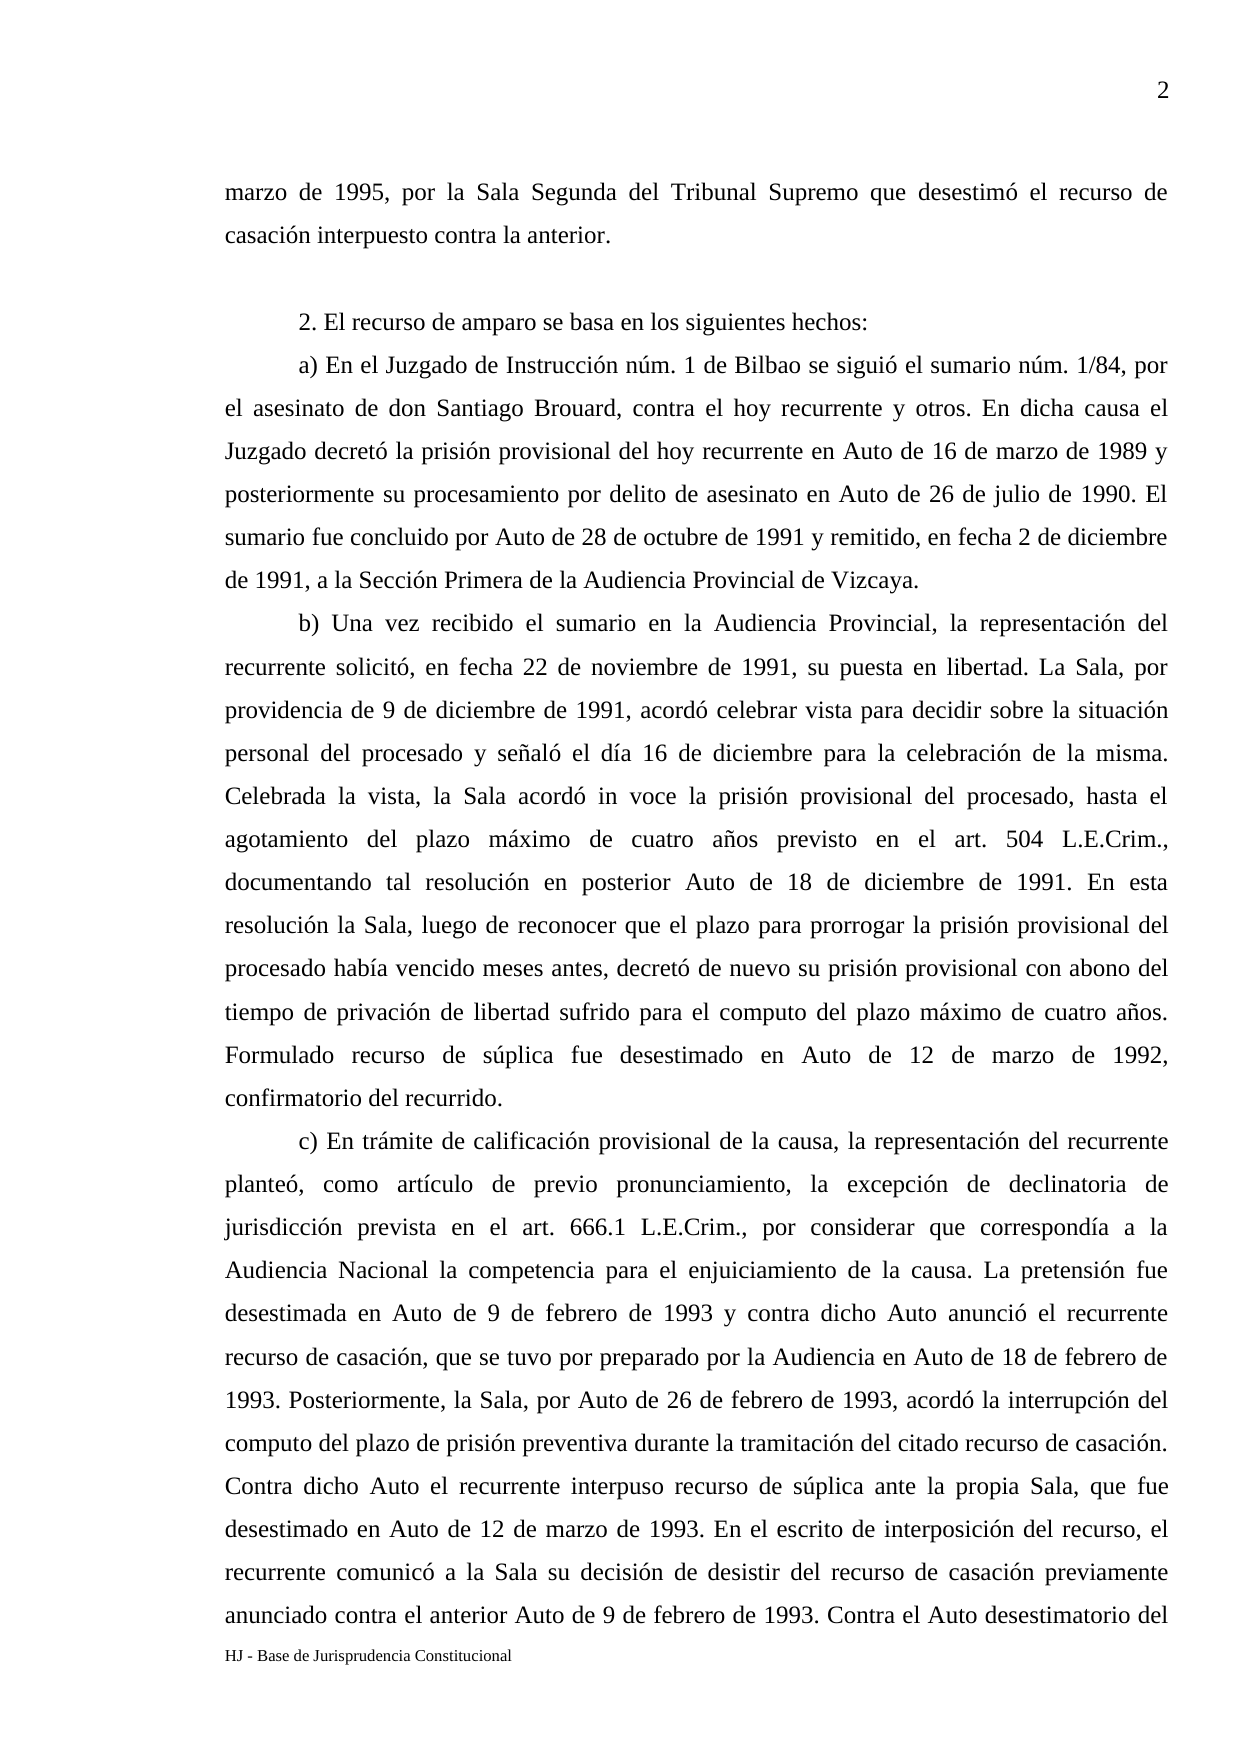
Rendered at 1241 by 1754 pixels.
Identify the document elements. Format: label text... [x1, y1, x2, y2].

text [224, 1126, 1169, 1629]
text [224, 177, 1169, 249]
text a) En el Juzgado de Instrucción núm. 1 de Bilbao se siguió el sumario núm. 1/84, por el asesinato de don Santiago Brouard, contra el hoy recurrente y otros. En dicha causa el Juzgado decretó la prisión provisional del hoy recurrente en Auto de 16 de marzo de 1989 y posteriormente su procesamiento por delito de asesinato en Auto de 26 de julio de 1990. El sumario fue concluido por Auto de 28 de octubre de 1991 y remitido, en fecha 2 de diciembre de 1991, a la Sección Primera de la Audiencia Provincial de Vizcaya. [224, 350, 1169, 594]
text 2. El recurso de amparo se basa en los siguientes hechos: [224, 307, 1169, 335]
text b) Una vez recibido el sumario en la Audiencia Provincial, la representación del recurrente solicitó, en fecha 22 de noviembre de 1991, su puesta en libertad. La Sala, por providencia de 9 de diciembre de 1991, acordó celebrar vista para decidir sobre la situación personal del procesado y señaló el día 16 de diciembre para la celebración de la misma. Celebrada la vista, la Sala acordó in voce la prisión provisional del procesado, hasta el agotamiento del plazo máximo de cuatro años previsto en el art. 504 L.E.Crim., documentando tal resolución en posterior Auto de 18 de diciembre de 1991. En esta resolución la Sala, luego de reconocer que el plazo para prorrogar la prisión provisional del procesado había vencido meses antes, decretó de nuevo su prisión provisional con abono del tiempo de privación de libertad sufrido para el computo del plazo máximo de cuatro años. Formulado recurso de súplica fue desestimado en Auto de 12 de marzo de 1992, confirmatorio del recurrido. [224, 608, 1169, 1112]
